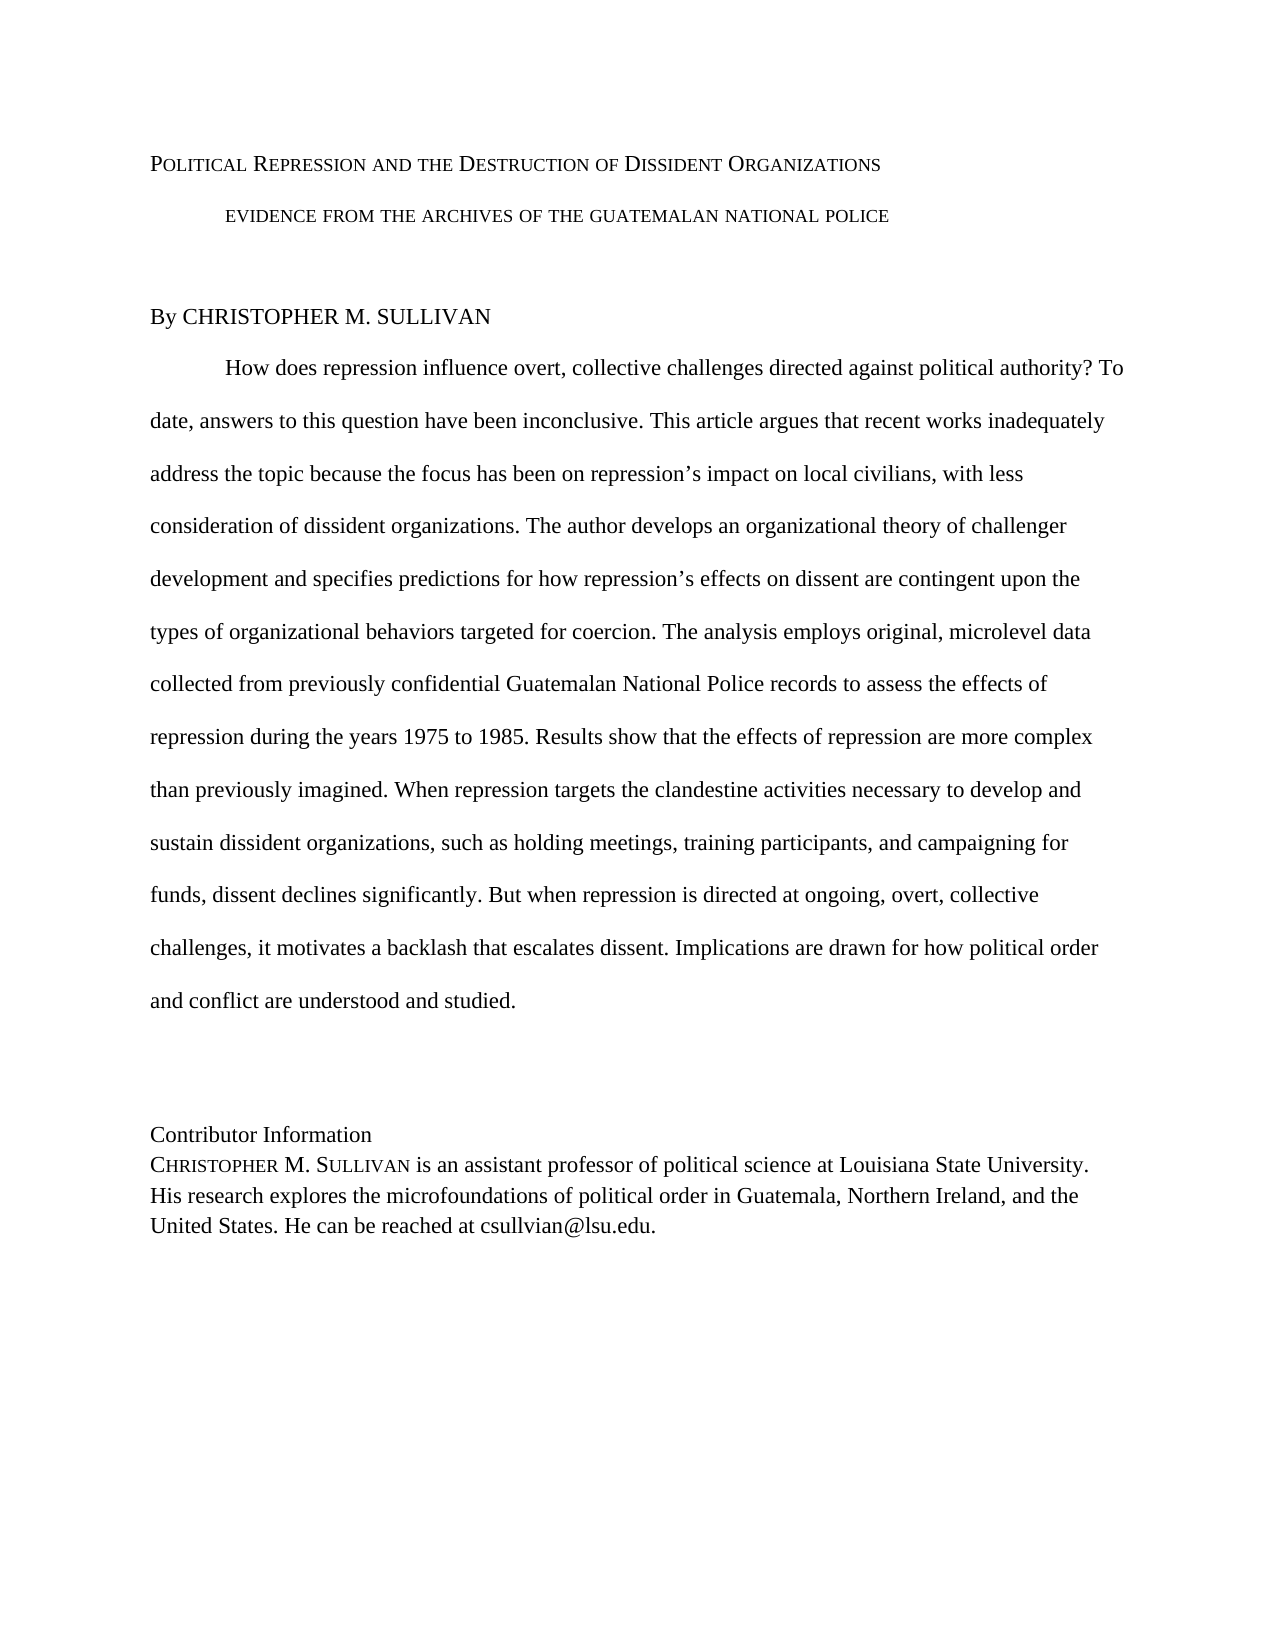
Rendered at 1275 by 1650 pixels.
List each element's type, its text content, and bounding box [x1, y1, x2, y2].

text Contributor Information Christopher M. Sullivan is an assistant professor of political science at Louisiana State University. His research explores the microfoundations of political order in Guatemala, Northern Ireland, and the United States. He can be reached at csullvian@lsu.edu. [150, 1121, 1125, 1238]
text By CHRISTOPHER M. SULLIVAN [150, 303, 1125, 329]
text Political Repression and the Destruction of Dissident Organizations [150, 150, 1125, 176]
text How does repression influence overt, collective challenges directed against political authority? To date, answers to this question have been inconclusive. This article argues that recent works inadequately address the topic because the focus has been on repression’s impact on local civilians, with less consideration of dissident organizations. The author develops an organizational theory of challenger development and specifies predictions for how repression’s effects on dissent are contingent upon the types of organizational behaviors targeted for coercion. The analysis employs original, microlevel data collected from previously confidential Guatemalan National Police records to assess the effects of repression during the years 1975 to 1985. Results show that the effects of repression are more complex than previously imagined. When repression targets the clandestine activities necessary to develop and sustain dissident organizations, such as holding meetings, training participants, and campaigning for funds, dissent declines significantly. But when repression is directed at ongoing, overt, collective challenges, it motivates a backlash that escalates dissent. Implications are drawn for how political order and conflict are understood and studied. [150, 354, 1125, 1013]
text evidence from the archives of the guatemalan national police [150, 201, 1125, 227]
